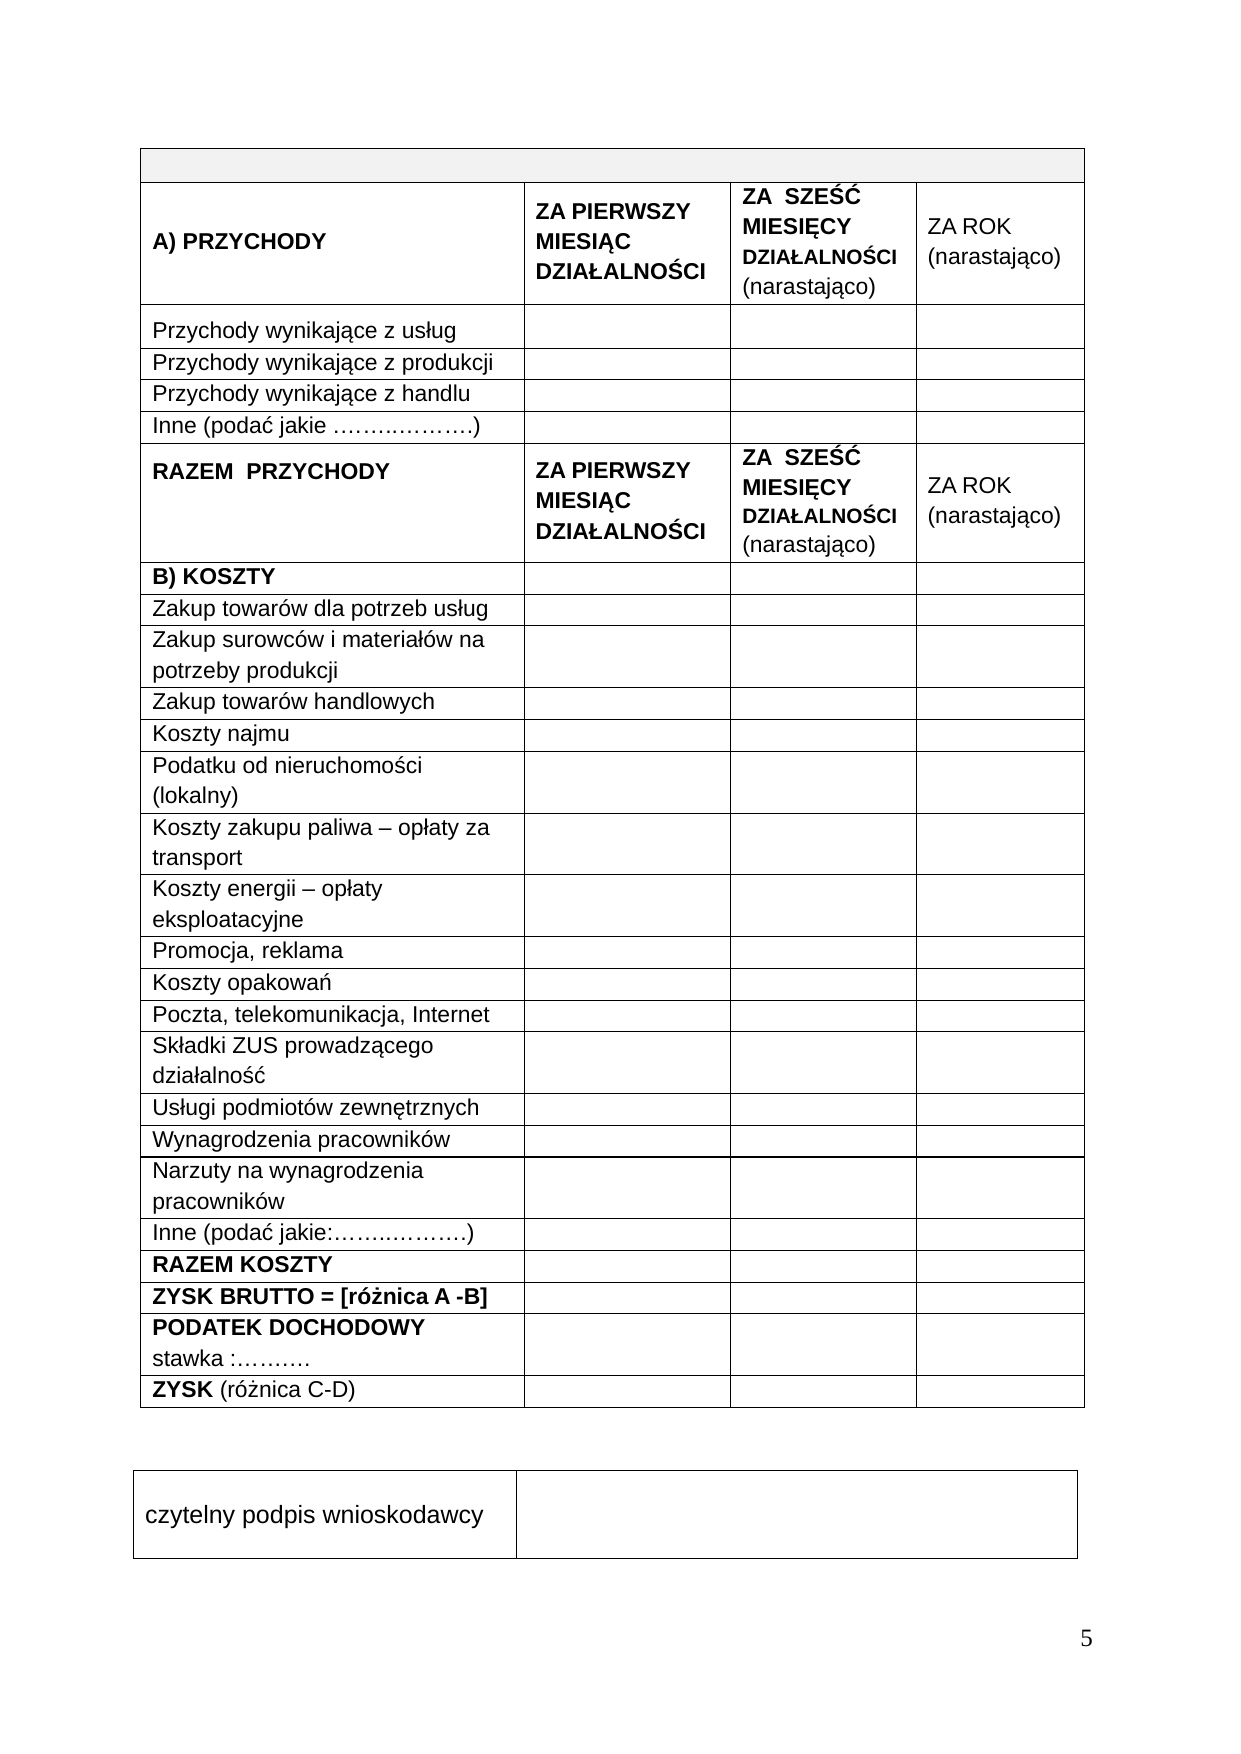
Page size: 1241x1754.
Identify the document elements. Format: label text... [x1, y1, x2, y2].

table_cell [917, 1376, 1084, 1407]
table_cell Zakup surowców i materiałów na potrzeby produkcji [141, 626, 524, 687]
table_cell ZA SZEŚĆ MIESIĘCY DZIAŁALNOŚCI (narastająco) [731, 444, 916, 562]
table_cell B) KOSZTY [141, 563, 524, 594]
table_cell RAZEM PRZYCHODY [141, 444, 524, 562]
table_cell [917, 1158, 1084, 1218]
table_cell ZYSK (różnica C-D) [141, 1376, 524, 1407]
table_cell [917, 1126, 1084, 1156]
table_cell [525, 1094, 730, 1125]
table_cell [917, 305, 1084, 347]
table_cell [731, 1219, 916, 1250]
table_cell [917, 1094, 1084, 1125]
table_cell Zakup towarów handlowych [141, 688, 524, 719]
table_cell Wynagrodzenia pracowników [141, 1126, 524, 1156]
table_cell [731, 1126, 916, 1156]
table_cell ZA ROK (narastająco) [917, 183, 1084, 304]
table_cell [917, 752, 1084, 812]
table_cell [731, 563, 916, 594]
table_cell [525, 1001, 730, 1031]
table_cell ZA PIERWSZY MIESIĄC DZIAŁALNOŚCI [525, 444, 730, 562]
table_cell [525, 349, 730, 379]
table_cell [525, 1219, 730, 1250]
table_cell [525, 626, 730, 687]
table_cell [731, 688, 916, 719]
table_cell [731, 305, 916, 347]
table_cell Koszty opakowań [141, 969, 524, 999]
table_cell [917, 1219, 1084, 1250]
table_cell Zakup towarów dla potrzeb usług [141, 595, 524, 625]
table_cell Składki ZUS prowadzącego działalność [141, 1032, 524, 1093]
table_cell [525, 1158, 730, 1218]
table_cell Przychody wynikające z usług [141, 305, 524, 347]
table_cell [917, 349, 1084, 379]
table_cell [731, 1314, 916, 1375]
table_cell Inne (podać jakie .……..……….) [141, 412, 524, 442]
table_cell [731, 1094, 916, 1125]
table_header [141, 149, 1084, 182]
table_cell [917, 969, 1084, 999]
table_cell [917, 1251, 1084, 1282]
table_cell PODATEK DOCHODOWY stawka :…….… [141, 1314, 524, 1375]
table_cell [525, 412, 730, 442]
table_cell ZYSK BRUTTO = [różnica A -B] [141, 1283, 524, 1313]
table_cell [731, 875, 916, 936]
table_cell [917, 595, 1084, 625]
table_cell [525, 752, 730, 812]
table_cell Inne (podać jakie:……..……….) [141, 1219, 524, 1250]
table_cell Przychody wynikające z produkcji [141, 349, 524, 379]
table_cell Koszty zakupu paliwa – opłaty za transport [141, 814, 524, 874]
table_cell [525, 595, 730, 625]
table_cell [917, 1032, 1084, 1093]
table_cell Przychody wynikające z handlu [141, 380, 524, 411]
table_cell [917, 688, 1084, 719]
table_cell A) PRZYCHODY [141, 183, 524, 304]
table_cell [917, 1001, 1084, 1031]
table_cell Promocja, reklama [141, 937, 524, 968]
table_cell Poczta, telekomunikacja, Internet [141, 1001, 524, 1031]
table_cell [917, 563, 1084, 594]
table_cell [731, 1283, 916, 1313]
table_cell [731, 969, 916, 999]
table_cell [731, 626, 916, 687]
table_cell [731, 1001, 916, 1031]
table_cell [731, 814, 916, 874]
table_cell ZA ROK (narastająco) [917, 444, 1084, 562]
table_cell [917, 720, 1084, 751]
table_cell [731, 412, 916, 442]
table_cell [731, 1032, 916, 1093]
table_cell [731, 1376, 916, 1407]
table_header czytelny podpis wnioskodawcy [134, 1471, 516, 1558]
table_cell Usługi podmiotów zewnętrznych [141, 1094, 524, 1125]
table_cell [917, 875, 1084, 936]
table_cell [525, 875, 730, 936]
table_cell [525, 720, 730, 751]
table_cell [917, 814, 1084, 874]
table_cell [525, 688, 730, 719]
table_cell [525, 305, 730, 347]
table_cell Narzuty na wynagrodzenia pracowników [141, 1158, 524, 1218]
table_cell Koszty energii – opłaty eksploatacyjne [141, 875, 524, 936]
table_cell Podatku od nieruchomości (lokalny) [141, 752, 524, 812]
table_cell [525, 1314, 730, 1375]
table_cell [525, 563, 730, 594]
table_cell [917, 626, 1084, 687]
table_cell [917, 937, 1084, 968]
table_cell [731, 349, 916, 379]
table_cell [525, 380, 730, 411]
table_cell [525, 1376, 730, 1407]
table_cell [525, 969, 730, 999]
table_cell [525, 1126, 730, 1156]
table_cell [731, 752, 916, 812]
table_cell [525, 937, 730, 968]
table_cell [525, 1283, 730, 1313]
table_cell [731, 380, 916, 411]
table_cell [917, 380, 1084, 411]
table_cell [917, 412, 1084, 442]
table_cell ZA SZEŚĆ MIESIĘCY DZIAŁALNOŚCI (narastająco) [731, 183, 916, 304]
table_cell [731, 937, 916, 968]
table_cell [731, 720, 916, 751]
table_cell [917, 1283, 1084, 1313]
table_cell [731, 1158, 916, 1218]
table_header [517, 1471, 1077, 1558]
table_cell [525, 1251, 730, 1282]
table_cell [731, 1251, 916, 1282]
table_cell [917, 1314, 1084, 1375]
table_cell RAZEM KOSZTY [141, 1251, 524, 1282]
table_cell ZA PIERWSZY MIESIĄC DZIAŁALNOŚCI [525, 183, 730, 304]
table_cell [525, 814, 730, 874]
table_cell [525, 1032, 730, 1093]
table_cell [731, 595, 916, 625]
table_cell Koszty najmu [141, 720, 524, 751]
